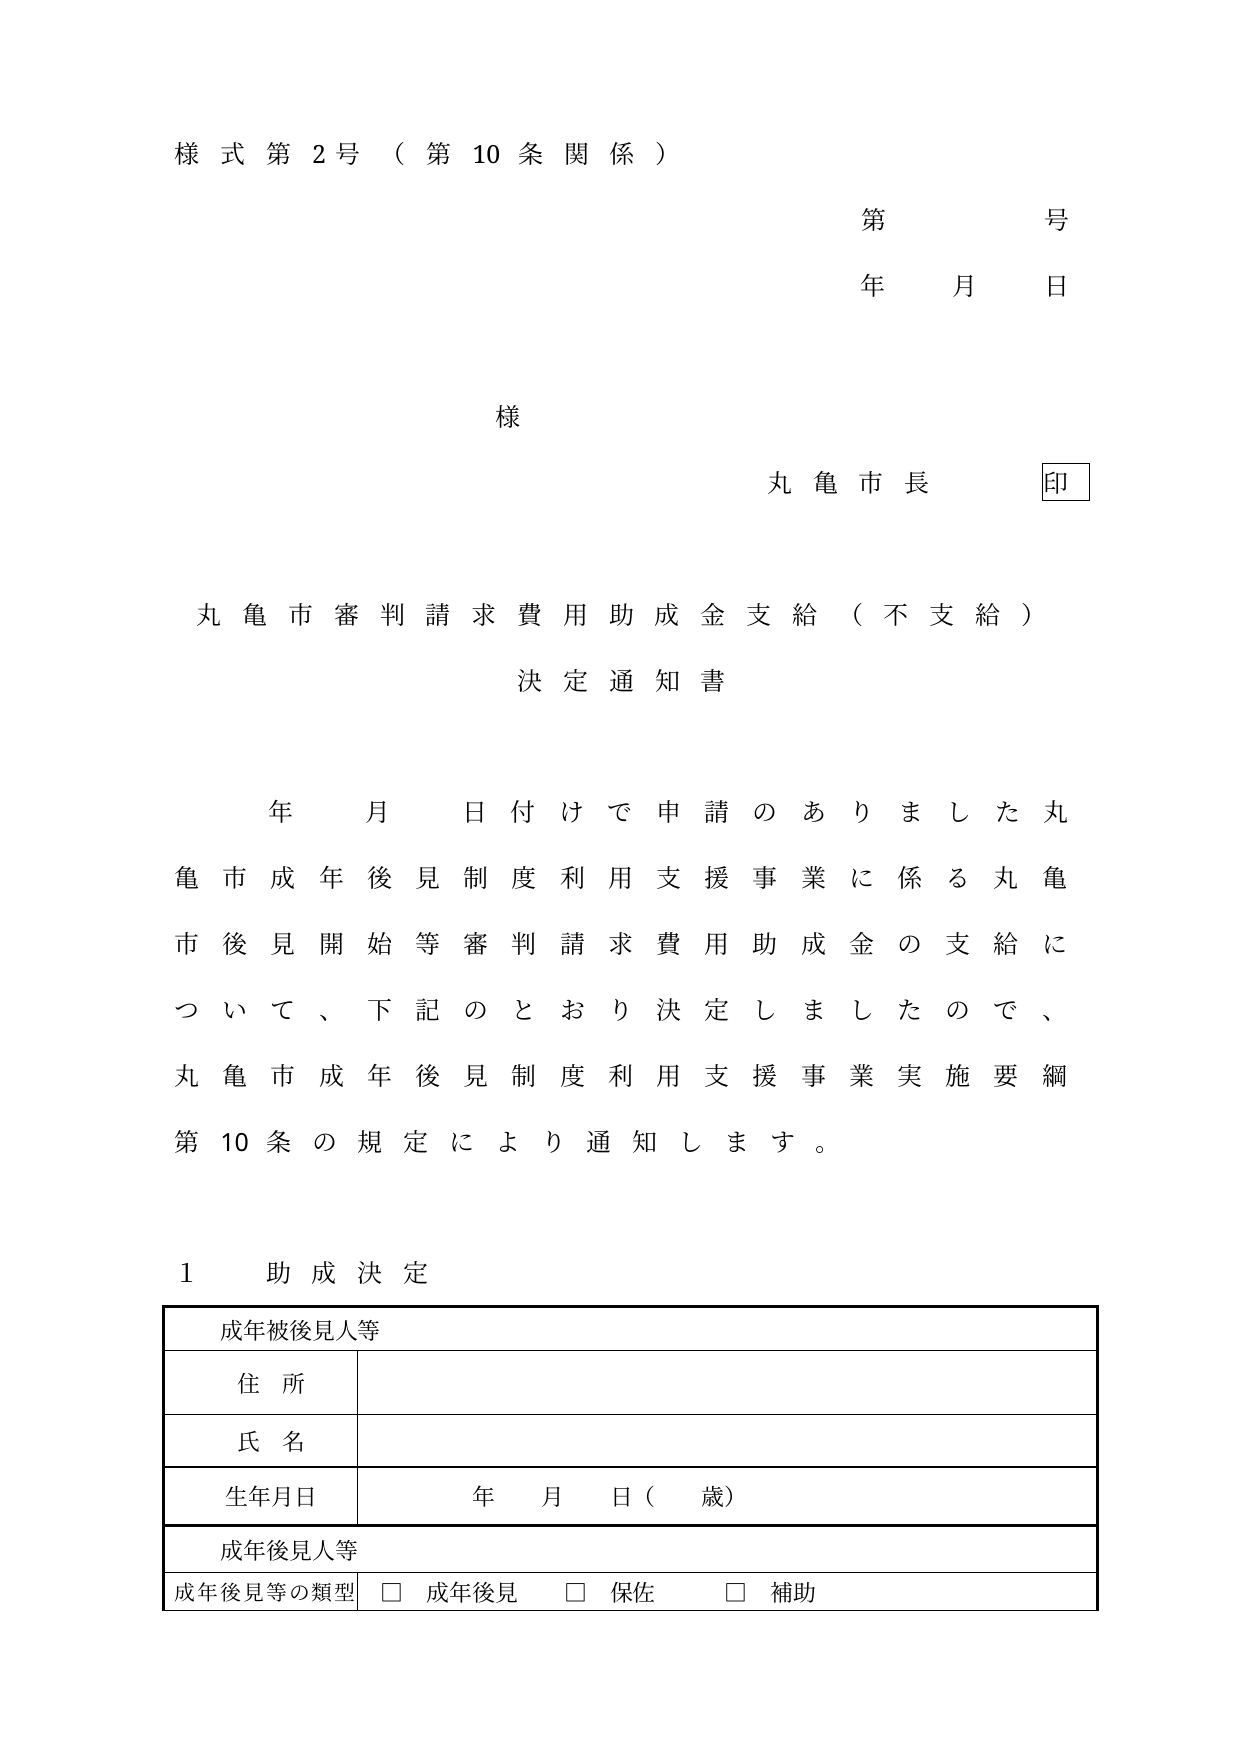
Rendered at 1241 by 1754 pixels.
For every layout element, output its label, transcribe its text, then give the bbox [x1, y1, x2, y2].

text 様 [174, 383, 1090, 449]
table_header 成年被後見人等 [165, 1308, 1096, 1350]
text 様式第2号（第10条関係） [174, 120, 1090, 186]
table_cell 生年月日 [165, 1468, 357, 1524]
text 丸亀市審判請求費用助成金支給（不支給）決定通知書 [174, 581, 1090, 712]
table_cell 成年後見人等 [165, 1527, 1096, 1572]
table_cell [358, 1351, 1096, 1414]
text 年 月 日 [174, 252, 1090, 317]
table_cell [358, 1415, 1096, 1466]
table_cell □ 成年後見 □ 保佐 □ 補助 [358, 1573, 1096, 1610]
text 丸亀市長 印 [174, 449, 1090, 515]
table_cell 氏 名 [165, 1415, 357, 1466]
table_cell 年 月 日（ 歳） [358, 1468, 1096, 1524]
table_cell 成年後見等の類型 [165, 1573, 357, 1610]
table_cell 住 所 [165, 1351, 357, 1414]
text １ 助成決定 [174, 1239, 1090, 1305]
text 年 月 日付けで申請のありました丸亀市成年後見制度利用支援事業に係る丸亀市後見開始等審判請求費用助成金の支給について、下記のとおり決定しましたので、丸亀市成年後見制度利用支援事業実施要綱第10条の規定により通知します。 [174, 778, 1090, 1173]
text 第 号 [174, 186, 1090, 252]
